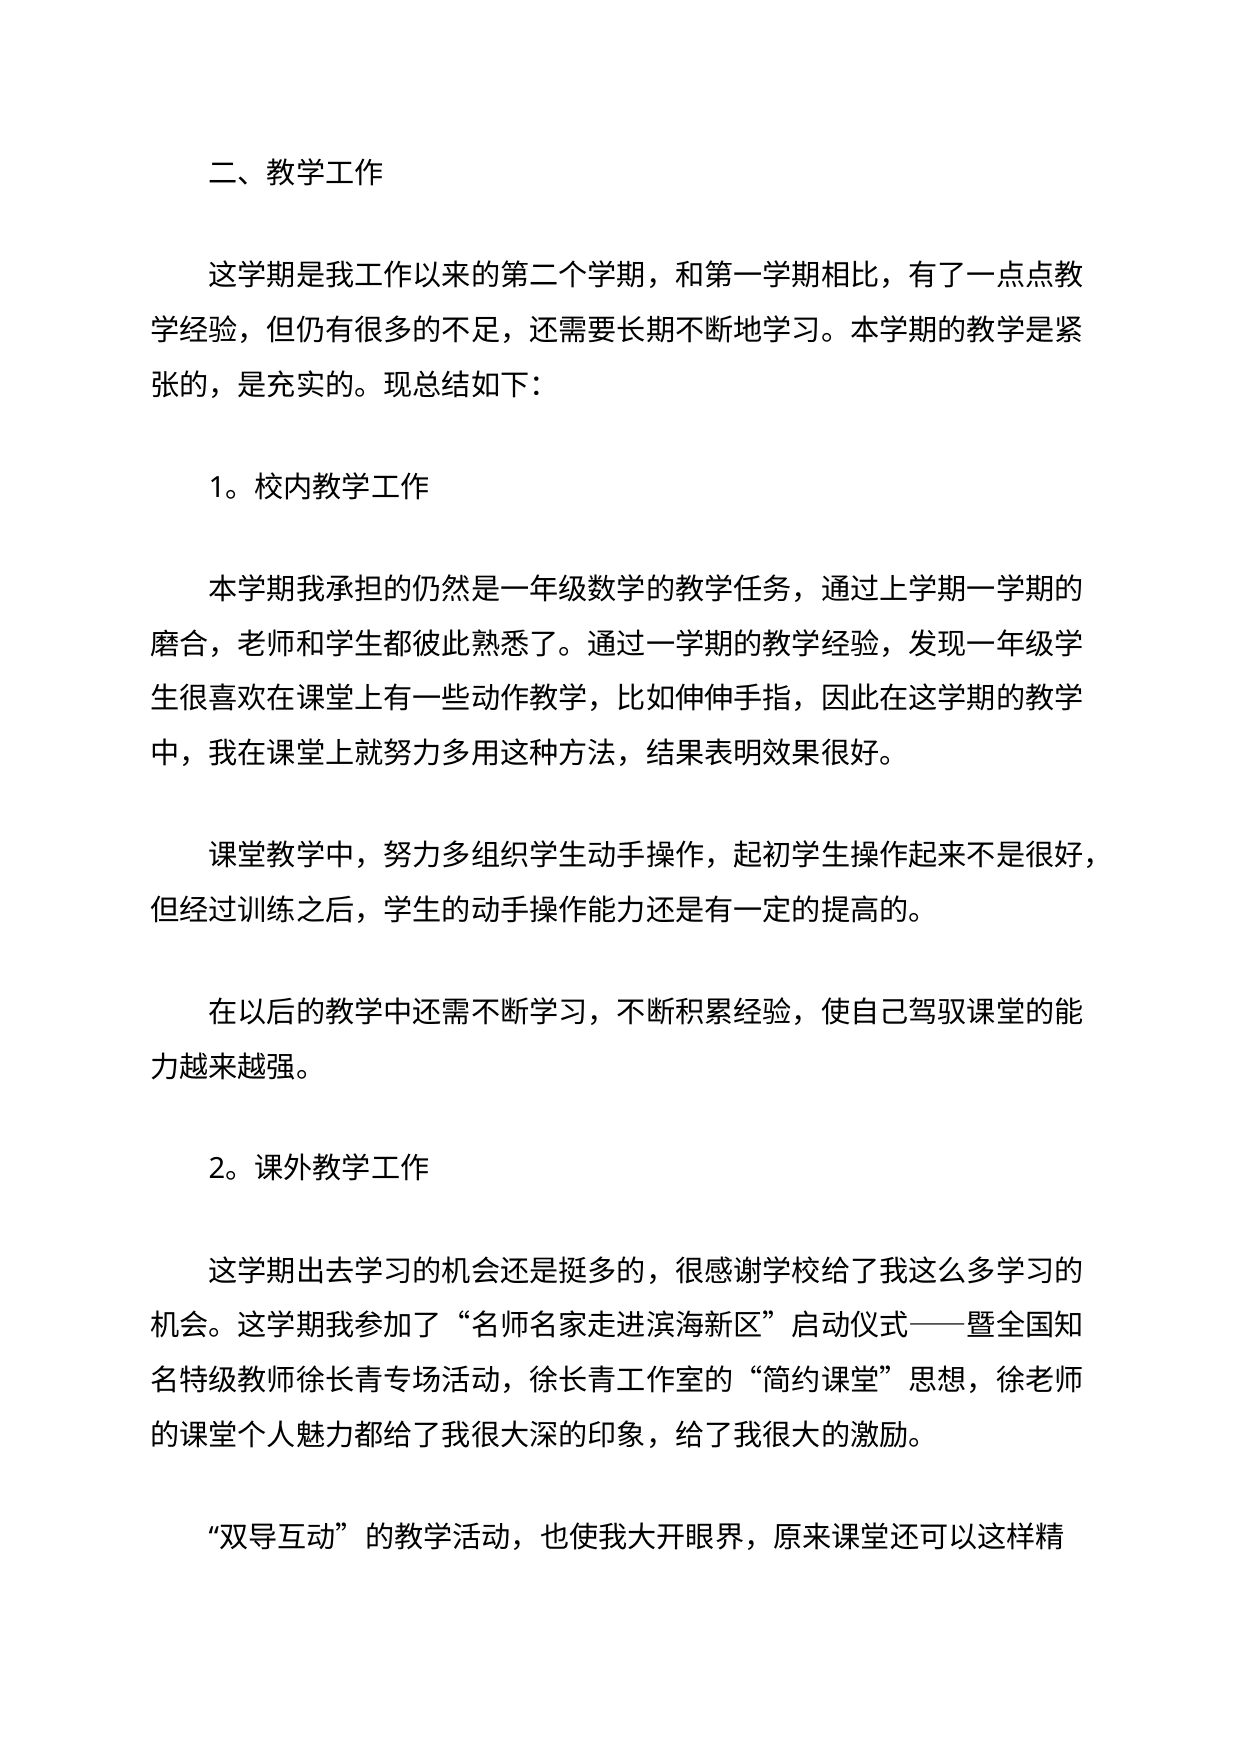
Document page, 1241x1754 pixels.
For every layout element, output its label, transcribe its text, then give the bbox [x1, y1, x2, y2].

text 这学期是我工作以来的第二个学期，和第一学期相比，有了一点点教学经验，但仍有很多的不足，还需要长期不断地学习。本学期的教学是紧张的，是充实的。现总结如下： [150, 252, 1090, 404]
text 1。校内教学工作 [150, 463, 1090, 506]
text 课堂教学中，努力多组织学生动手操作，起初学生操作起来不是很好，但经过训练之后，学生的动手操作能力还是有一定的提高的。 [150, 832, 1090, 929]
text 2。课外教学工作 [150, 1145, 1090, 1187]
text 在以后的教学中还需不断学习，不断积累经验，使自己驾驭课堂的能力越来越强。 [150, 988, 1090, 1086]
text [150, 1513, 1090, 1556]
text 本学期我承担的仍然是一年级数学的教学任务，通过上学期一学期的磨合，老师和学生都彼此熟悉了。通过一学期的教学经验，发现一年级学生很喜欢在课堂上有一些动作教学，比如伸伸手指，因此在这学期的教学中，我在课堂上就努力多用这种方法，结果表明效果很好。 [150, 565, 1090, 772]
text 这学期出去学习的机会还是挺多的，很感谢学校给了我这么多学习的机会。这学期我参加了“名师名家走进滨海新区”启动仪式——暨全国知名特级教师徐长青专场活动，徐长青工作室的“简约课堂”思想，徐老师的课堂个人魅力都给了我很大深的印象，给了我很大的激励。 [150, 1247, 1090, 1454]
text 二、教学工作 [150, 150, 1090, 192]
